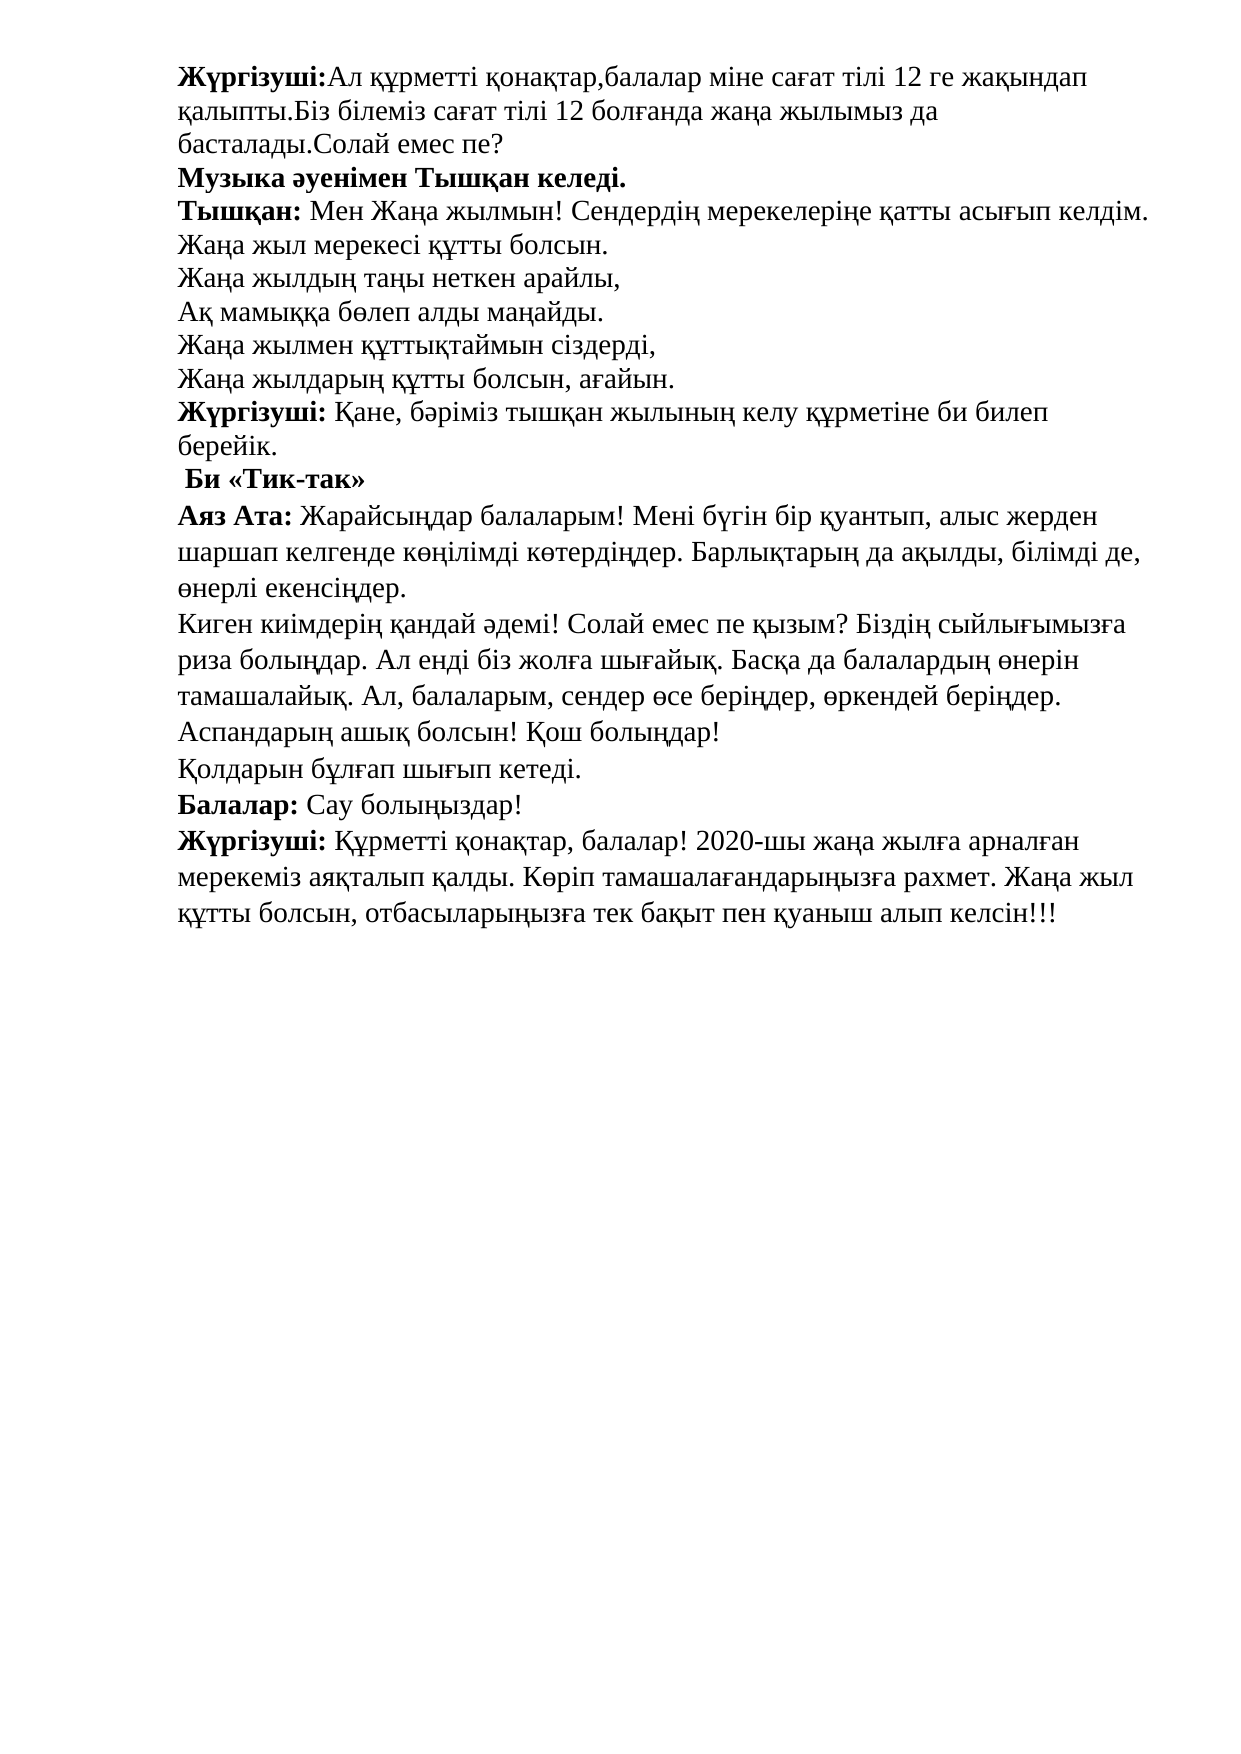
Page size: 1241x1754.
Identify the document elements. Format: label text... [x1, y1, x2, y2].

text Би «Тик-так» Аяз Ата: Жарайсыңдар балаларым! Мені бүгін бір қуантып, алыс жерден шаршап келгенде көңілімді көтердіңдер. Барлықтарың да ақылды, білімді де, өнерлі екенсіңдер. Киген киімдерің қандай әдемі! Солай емес пе қызым? Біздің сыйлығымызға риза болыңдар. Ал енді біз жолға шығайық. Басқа да балалардың өнерін тамашалайық. Ал, балаларым, сендер өсе беріңдер, өркендей беріңдер. Аспандарың ашық болсын! Қош болыңдар! Қолдарын бұлғап шығып кетеді. Балалар: Сау болыңыздар! Жүргізуші: Құрметті қонақтар, балалар! 2020-шы жаңа жылға арналған мерекеміз аяқталып қалды. Көріп тамашалағандарыңызға рахмет. Жаңа жыл құтты болсын, отбасыларыңызға тек бақыт пен қуаныш алып келсін!!! [177, 462, 1152, 929]
text Жүргізуші:Ал құрметті қонақтар,балалар міне сағат тілі 12 ге жақындап қалыпты.Біз білеміз сағат тілі 12 болғанда жаңа жылымыз да басталады.Солай емес пе? Музыка әуенімен Тышқан келеді. Тышқан: Мен Жаңа жылмын! Сендердің мерекелеріңе қатты асығып келдім. Жаңа жыл мерекесі құтты болсын. Жаңа жылдың таңы неткен арайлы, Ақ мамыққа бөлеп алды маңайды. Жаңа жылмен құттықтаймын сіздерді, Жаңа жылдарың құтты болсын, ағайын. Жүргізуші: Қане, бәріміз тышқан жылының келу құрметіне би билеп берейік. [177, 59, 1152, 462]
